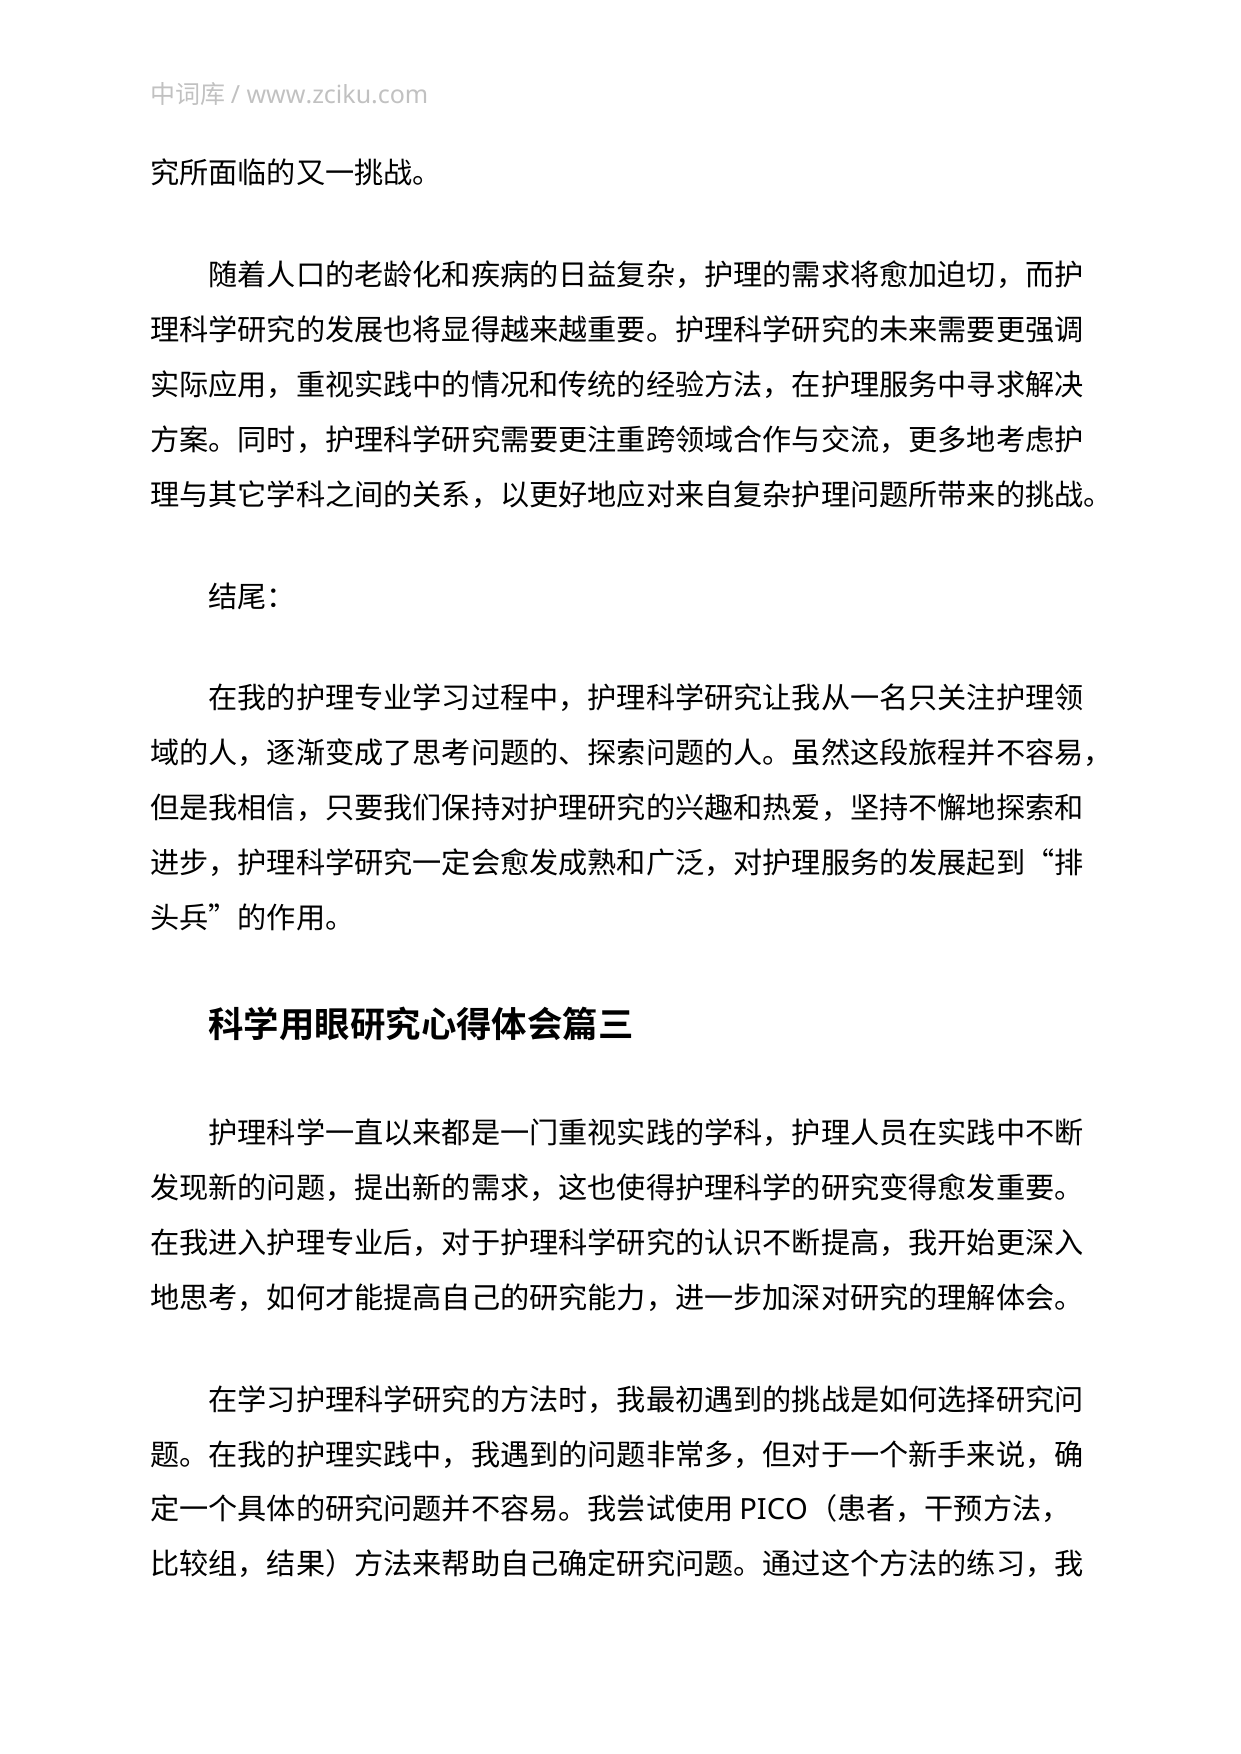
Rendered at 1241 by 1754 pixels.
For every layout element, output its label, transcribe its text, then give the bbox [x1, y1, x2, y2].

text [150, 150, 1090, 192]
text 科学用眼研究心得体会篇三 [150, 996, 1090, 1047]
text 护理科学一直以来都是一门重视实践的学科，护理人员在实践中不断发现新的问题，提出新的需求，这也使得护理科学的研究变得愈发重要。在我进入护理专业后，对于护理科学研究的认识不断提高，我开始更深入地思考，如何才能提高自己的研究能力，进一步加深对研究的理解体会。 [150, 1110, 1090, 1317]
text 结尾： [150, 573, 1090, 615]
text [150, 1376, 1090, 1583]
text 随着人口的老龄化和疾病的日益复杂，护理的需求将愈加迫切，而护理科学研究的发展也将显得越来越重要。护理科学研究的未来需要更强调实际应用，重视实践中的情况和传统的经验方法，在护理服务中寻求解决方案。同时，护理科学研究需要更注重跨领域合作与交流，更多地考虑护理与其它学科之间的关系，以更好地应对来自复杂护理问题所带来的挑战。 [150, 252, 1090, 514]
text 在我的护理专业学习过程中，护理科学研究让我从一名只关注护理领域的人，逐渐变成了思考问题的、探索问题的人。虽然这段旅程并不容易，但是我相信，只要我们保持对护理研究的兴趣和热爱，坚持不懈地探索和进步，护理科学研究一定会愈发成熟和广泛，对护理服务的发展起到“排头兵”的作用。 [150, 675, 1090, 937]
